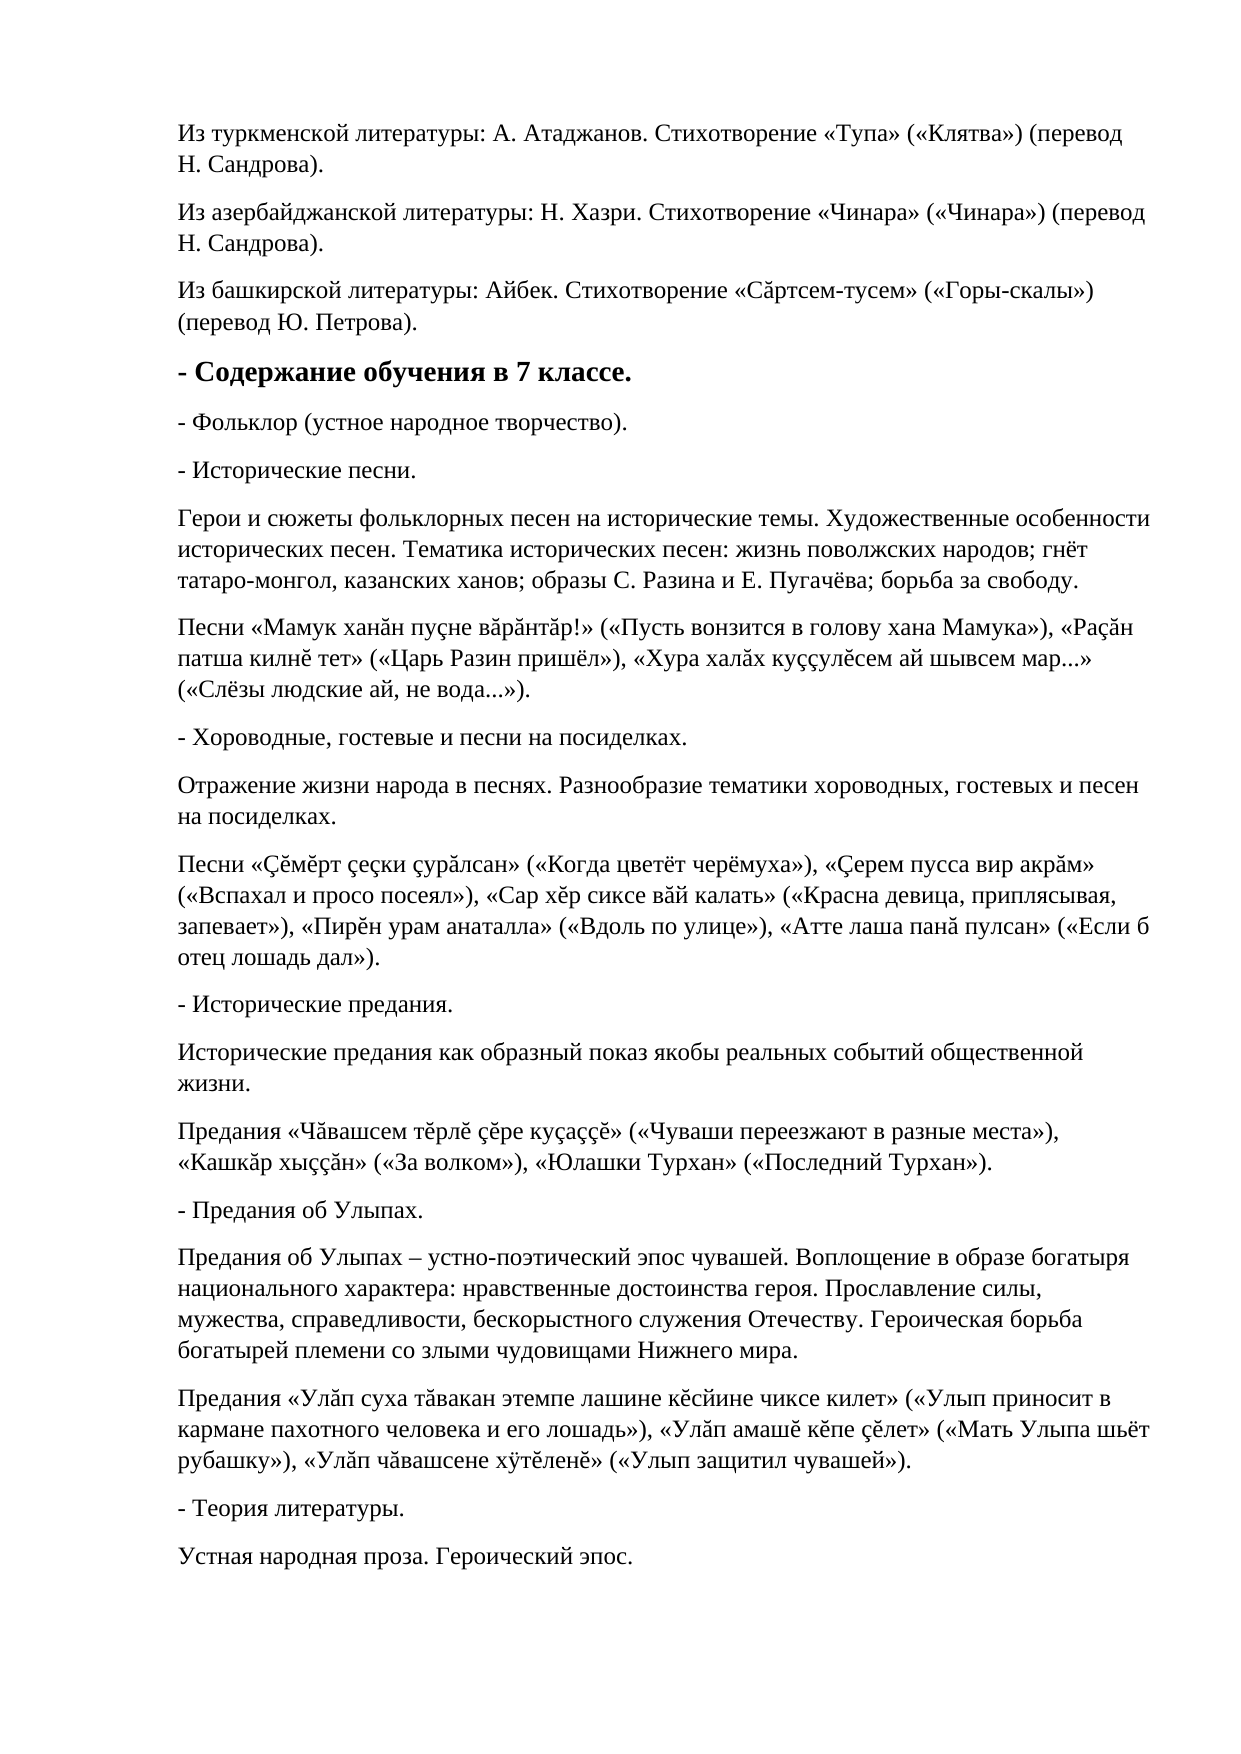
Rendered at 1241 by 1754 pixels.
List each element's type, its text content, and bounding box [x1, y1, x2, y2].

text Исторические предания как образный показ якобы реальных событий общественной жизни. [177, 1037, 1152, 1097]
text Отражение жизни народа в песнях. Разнообразие тематики хороводных, гостевых и песен на посиделках. [177, 770, 1152, 830]
text - Хороводные, гостевые и песни на посиделках. [177, 722, 1152, 751]
text Песни «Мамук ханăн пуçне вăрăнтăр!» («Пусть вонзится в голову хана Мамука»), «Раçăн патша килнĕ тет» («Царь Разин пришёл»), «Хура халăх куççулĕсем ай шывсем мар...» («Слёзы людские ай, не вода...»). [177, 612, 1152, 703]
text Герои и сюжеты фольклорных песен на исторические темы. Художественные особенности исторических песен. Тематика исторических песен: жизнь поволжских народов; гнёт татаро-монгол, казанских ханов; образы С. Разина и Е. Пугачёва; борьба за свободу. [177, 503, 1152, 593]
text Предания «Улăп суха тăвакан этемпе лашине кĕсйине чиксе килет» («Улып приносит в кармане пахотного человека и его лошадь»), «Улăп амашĕ кĕпе çĕлет» («Мать Улыпа шьёт рубашку»), «Улăп чăвашсене хÿтĕленĕ» («Улып защитил чувашей»). [177, 1383, 1152, 1474]
text - Теория литературы. [177, 1493, 1152, 1522]
text - Содержание обучения в 7 классе. [177, 354, 1152, 388]
text Из башкирской литературы: Айбек. Стихотворение «Сăртсем-тусем» («Горы-скалы») (перевод Ю. Петрова). [177, 276, 1152, 335]
text Песни «Çĕмĕрт çеçки çурăлсан» («Когда цветёт черёмуха»), «Çерем пусса вир акрăм» («Вспахал и просо посеял»), «Сар хĕр сиксе вăй калать» («Красна девица, приплясывая, запевает»), «Пирĕн урам анаталла» («Вдоль по улице»), «Атте лаша панă пулсан» («Если б отец лошадь дал»). [177, 849, 1152, 971]
text Из туркменской литературы: А. Атаджанов. Стихотворение «Тупа» («Клятва») (перевод Н. Сандрова). [177, 118, 1152, 178]
text Предания об Улыпах – устно-поэтический эпос чувашей. Воплощение в образе богатыря национального характера: нравственные достоинства героя. Прославление силы, мужества, справедливости, бескорыстного служения Отечеству. Героическая борьба богатырей племени со злыми чудовищами Нижнего мира. [177, 1242, 1152, 1364]
text - Фольклор (устное народное творчество). [177, 407, 1152, 436]
text Предания «Чăвашсем тĕрлĕ çĕре куçаççĕ» («Чуваши переезжают в разные места»), «Кашкăр хыççăн» («За волком»), «Юлашки Турхан» («Последний Турхан»). [177, 1116, 1152, 1176]
text - Исторические песни. [177, 455, 1152, 484]
text - Предания об Улыпах. [177, 1195, 1152, 1223]
text Устная народная проза. Героический эпос. [177, 1541, 1152, 1569]
text - Исторические предания. [177, 989, 1152, 1018]
text Из азербайджанской литературы: Н. Хазри. Стихотворение «Чинара» («Чинара») (перевод Н. Сандрова). [177, 197, 1152, 257]
